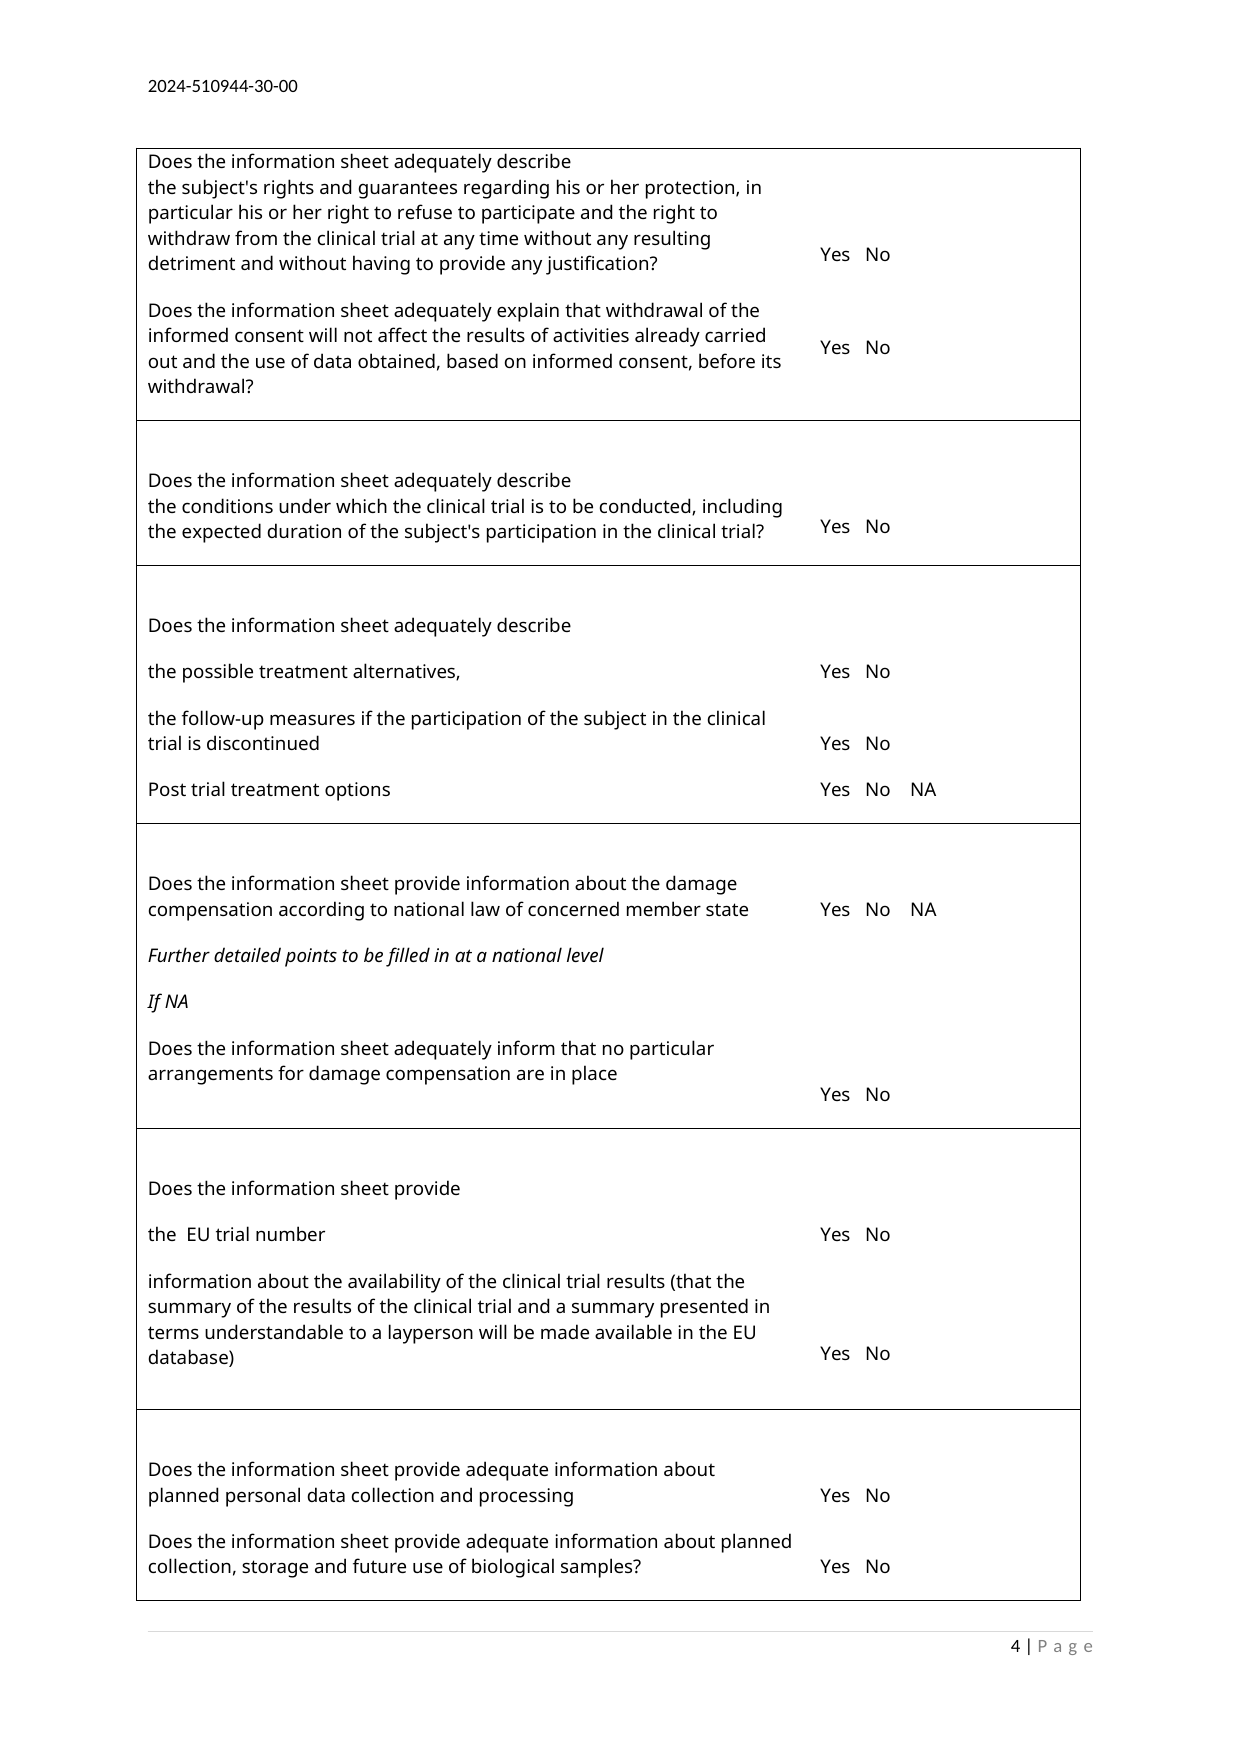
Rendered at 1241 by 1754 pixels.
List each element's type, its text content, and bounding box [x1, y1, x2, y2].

table_cell Yes No [809, 421, 1080, 565]
table_cell Does the information sheet adequately describe the conditions under which the clinical trial is to be conducted, including the expected duration of the subject's participation in the clinical trial? [137, 421, 809, 565]
table_cell Yes No Yes No Yes No NA [809, 566, 1080, 823]
table_cell Does the information sheet adequately describe the possible treatment alternatives, the follow-up measures if the participation of the subject in the clinical trial is discontinued Post trial treatment options [137, 566, 809, 823]
table_cell Yes No Yes No [809, 1410, 1080, 1600]
table_cell Does the information sheet provide the EU trial number information about the availability of the clinical trial results (that the summary of the results of the clinical trial and a summary presented in terms understandable to a layperson will be made available in the EU database) [137, 1129, 809, 1409]
table_cell Yes No Yes No [809, 1129, 1080, 1409]
table_cell Yes No Yes No [809, 149, 1080, 420]
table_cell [137, 1410, 809, 1600]
table_cell Does the information sheet provide information about the damage compensation according to national law of concerned member state Further detailed points to be filled in at a national level If NA Does the information sheet adequately inform that no particular arrangements for damage compensation are in place [137, 824, 809, 1128]
table_cell Does the information sheet adequately describe the subject's rights and guarantees regarding his or her protection, in particular his or her right to refuse to participate and the right to withdraw from the clinical trial at any time without any resulting detriment and without having to provide any justification? Does the information sheet adequately explain that withdrawal of the informed consent will not affect the results of activities already carried out and the use of data obtained, based on informed consent, before its withdrawal? [137, 149, 809, 420]
table_cell Yes No NA Yes No [809, 824, 1080, 1128]
